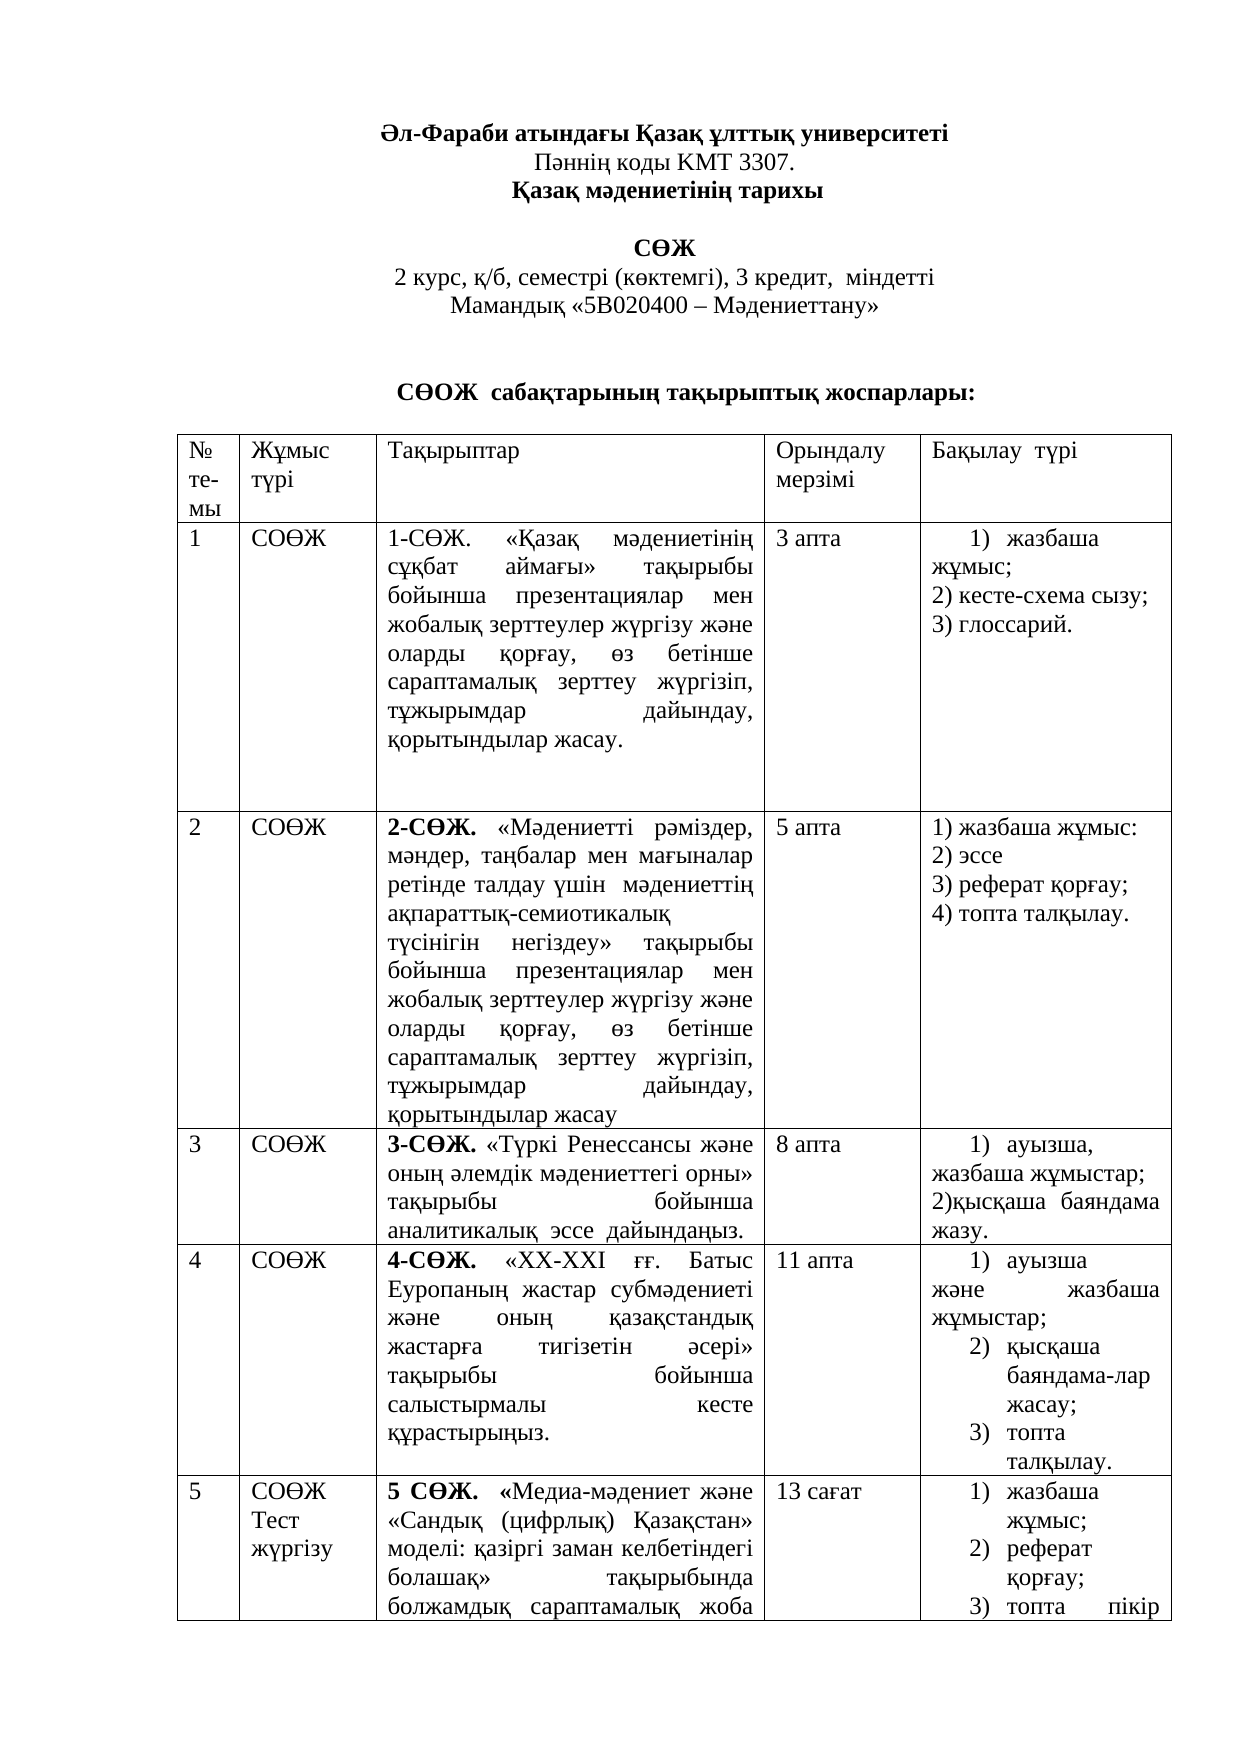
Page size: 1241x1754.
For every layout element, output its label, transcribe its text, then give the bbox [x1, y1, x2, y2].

table_cell жазбаша жұмыс; 2) кесте-схема сызу; 3) глоссарий. [921, 523, 1171, 811]
text СӨЖ [177, 233, 1152, 262]
table_header № те- мы [178, 435, 239, 522]
table_cell 5 [178, 1476, 239, 1620]
table_cell 1 [178, 523, 239, 811]
list СӨОЖ сабақтарының тақырыптық жоспарлары: [177, 377, 1152, 406]
text Пәннің коды KMT 3307. [177, 147, 1152, 176]
text Мамандық «5В020400 – Мәдениеттану» [177, 291, 1152, 319]
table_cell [377, 1476, 764, 1620]
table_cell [921, 1476, 1171, 1620]
text Әл-Фараби атындағы Қазақ ұлттық университеті [177, 118, 1152, 147]
table_cell 3 [178, 1129, 239, 1244]
table_cell СОӨЖ [240, 1245, 376, 1475]
table_cell 8 апта [765, 1129, 920, 1244]
table_cell 4-СӨЖ. «ХХ-ХХI ғғ. Батыс Еуропаның жастар субмәдениеті және оның қазақстандық жастарға тигізетін әсері» тақырыбы бойынша салыстырмалы кесте құрастырыңыз. [377, 1245, 764, 1475]
table_cell 3 апта [765, 523, 920, 811]
table_cell 3-СӨЖ. «Түркі Ренессансы және оның әлемдік мәдениеттегі орны» тақырыбы бойынша аналитикалық эссе дайындаңыз. [377, 1129, 764, 1244]
table_cell 2-СӨЖ. «Мәдениетті рәміздер, мәндер, таңбалар мен мағыналар ретінде талдау үшін мәдениеттің ақпараттық-семиотикалық түсінігін негіздеу» тақырыбы бойынша презентациялар мен жобалық зерттеулер жүргізу және оларды қорғау, өз бетінше сараптамалық зерттеу жүргізіп, тұжырымдар дайындау, қорытындылар жасау [377, 812, 764, 1128]
table_cell СОӨЖ Тест жүргізу [240, 1476, 376, 1620]
table_cell 1-СӨЖ. «Қазақ мәдениетінің сұқбат аймағы» тақырыбы бойынша презентациялар мен жобалық зерттеулер жүргізу және оларды қорғау, өз бетінше сараптамалық зерттеу жүргізіп, тұжырымдар дайындау, қорытындылар жасау. [377, 523, 764, 811]
table_header Жұмыс түрі [240, 435, 376, 522]
table_cell СОӨЖ [240, 523, 376, 811]
table_cell 5 апта [765, 812, 920, 1128]
table_cell 11 апта [765, 1245, 920, 1475]
table_cell 1) жазбаша жұмыс: 2) эссе 3) реферат қорғау; 4) топта талқылау. [921, 812, 1171, 1128]
table_cell ауызша және жазбаша жұмыстар; қысқаша баяндама-лар жасау; топта талқылау. [921, 1245, 1171, 1475]
table_cell ауызша, жазбаша жұмыстар; 2)қысқаша баяндама жазу. [921, 1129, 1171, 1244]
text Қазақ мәдениетінің тарихы [177, 176, 1152, 204]
table_cell 2 [178, 812, 239, 1128]
table_cell СОӨЖ [240, 1129, 376, 1244]
table_header Орындалу мерзімі [765, 435, 920, 522]
table_cell 4 [178, 1245, 239, 1475]
text 2 курс, қ/б, семестрі (көктемгі), 3 кредит, міндетті [177, 262, 1152, 291]
table_header Тақырыптар [377, 435, 764, 522]
table_header Бақылау түрі [921, 435, 1171, 522]
table_cell 13 сағат [765, 1476, 920, 1620]
table_cell СОӨЖ [240, 812, 376, 1128]
